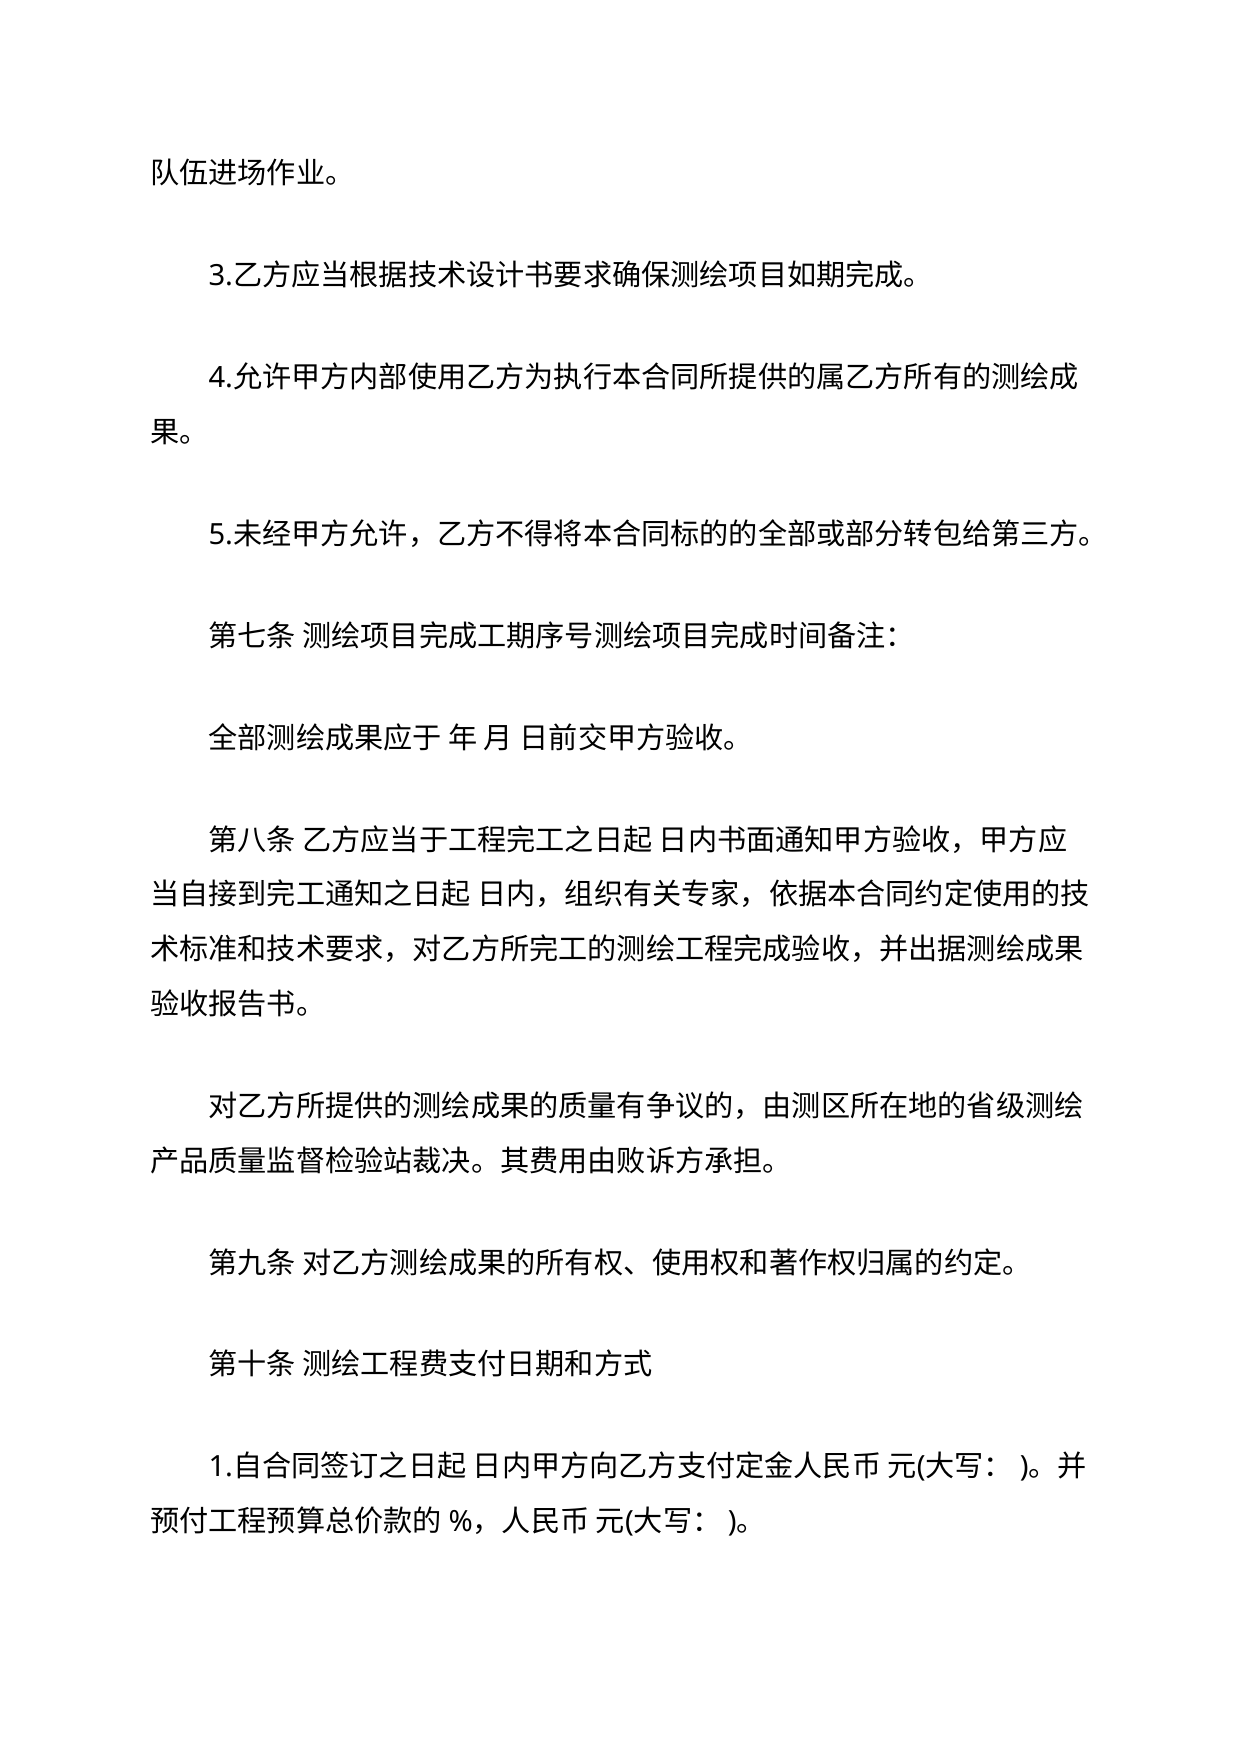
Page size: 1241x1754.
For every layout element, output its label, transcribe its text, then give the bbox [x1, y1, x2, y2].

text 第七条 测绘项目完成工期序号测绘项目完成时间备注： [150, 612, 1090, 655]
text 第八条 乙方应当于工程完工之日起 日内书面通知甲方验收，甲方应当自接到完工通知之日起 日内，组织有关专家，依据本合同约定使用的技术标准和技术要求，对乙方所完工的测绘工程完成验收，并出据测绘成果验收报告书。 [150, 816, 1090, 1023]
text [150, 150, 1090, 192]
text 对乙方所提供的测绘成果的质量有争议的，由测区所在地的省级测绘产品质量监督检验站裁决。其费用由败诉方承担。 [150, 1082, 1090, 1180]
text 5.未经甲方允许，乙方不得将本合同标的的全部或部分转包给第三方。 [150, 511, 1090, 553]
text 第十条 测绘工程费支付日期和方式 [150, 1341, 1090, 1383]
text 4.允许甲方内部使用乙方为执行本合同所提供的属乙方所有的测绘成果。 [150, 354, 1090, 451]
text 3.乙方应当根据技术设计书要求确保测绘项目如期完成。 [150, 252, 1090, 294]
text 第九条 对乙方测绘成果的所有权、使用权和著作权归属的约定。 [150, 1239, 1090, 1281]
text 1.自合同签订之日起 日内甲方向乙方支付定金人民币 元(大写： )。并预付工程预算总价款的 %，人民币 元(大写： )。 [150, 1443, 1090, 1540]
text 全部测绘成果应于 年 月 日前交甲方验收。 [150, 714, 1090, 757]
